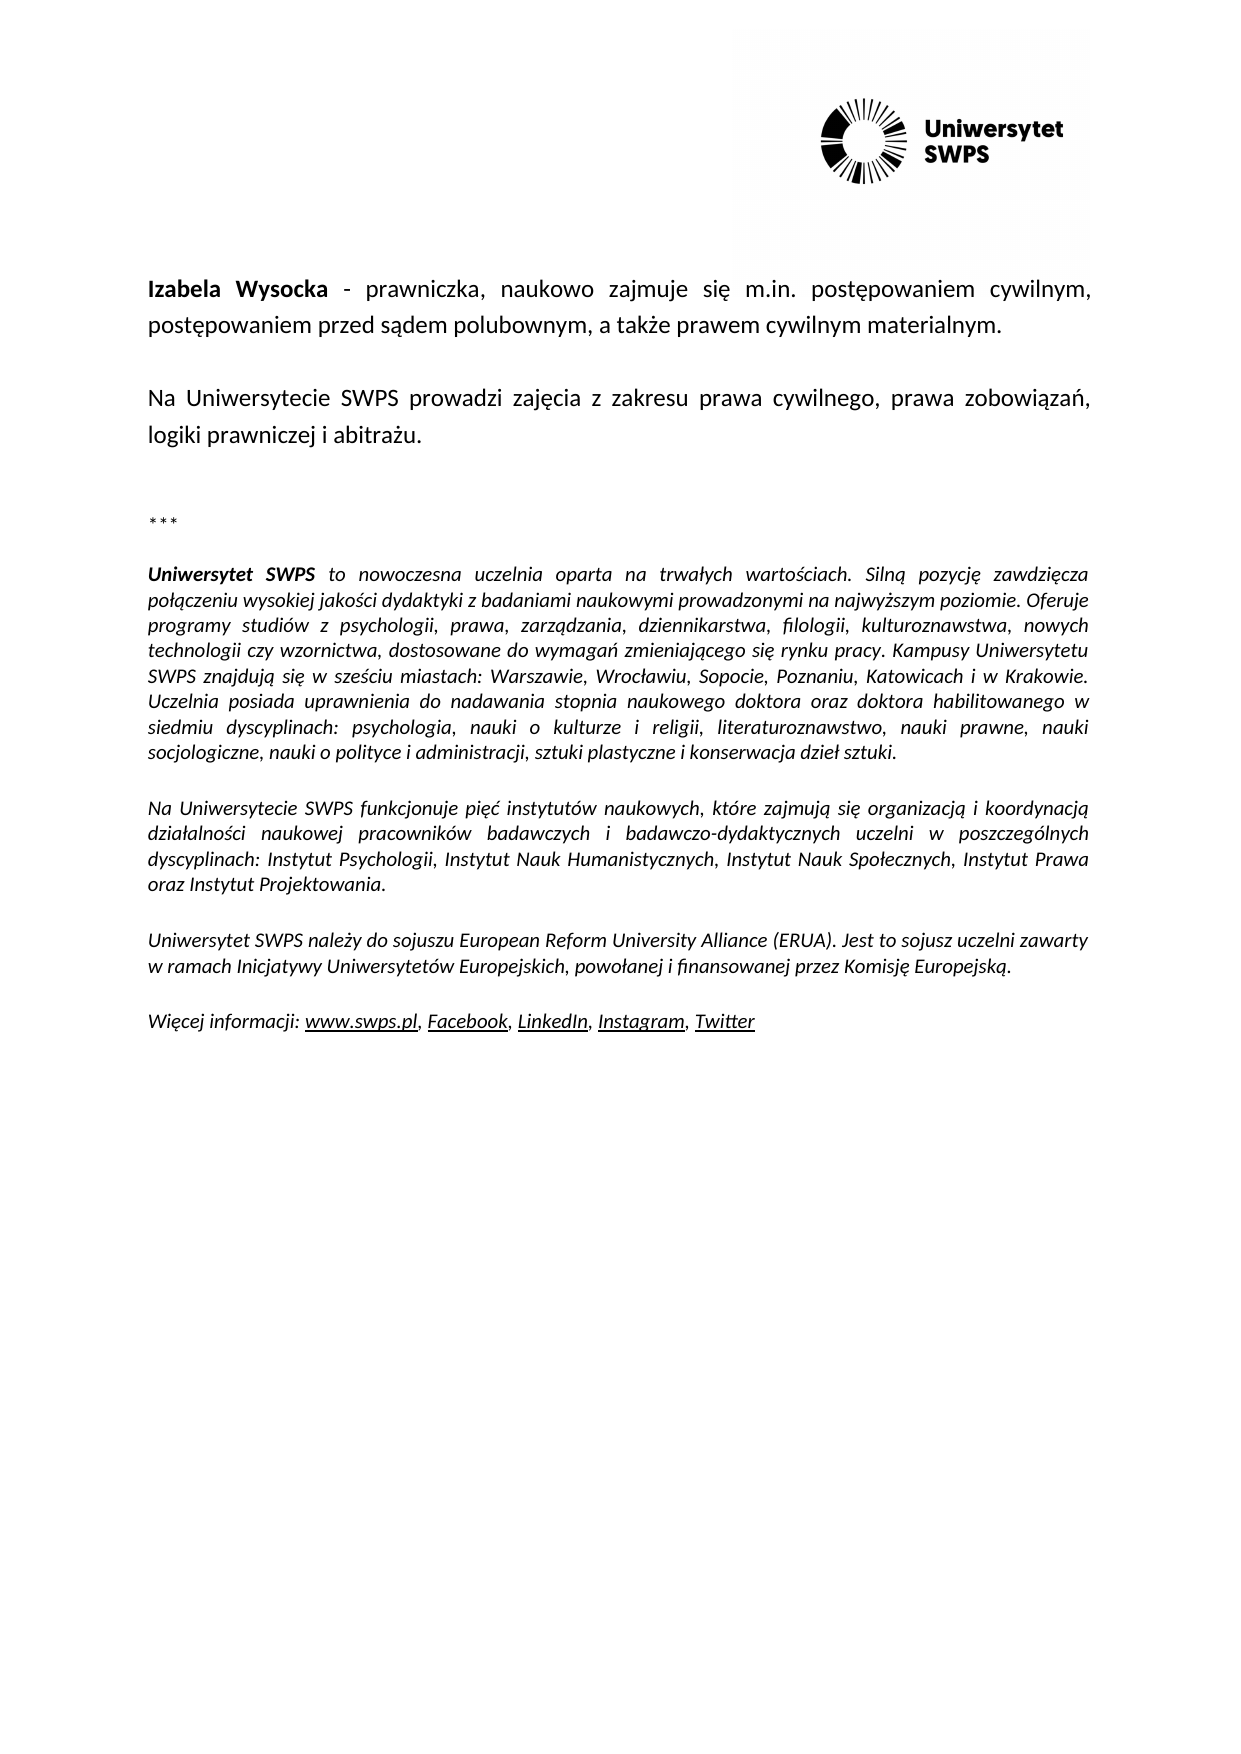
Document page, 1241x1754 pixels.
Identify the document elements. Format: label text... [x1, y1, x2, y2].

text Na Uniwersytecie SWPS prowadzi zajęcia z zakresu prawa cywilnego, prawa zobowiązań, logiki prawniczej i abitrażu. [148, 382, 1092, 449]
text Więcej informacji: www.swps.pl, Facebook, LinkedIn, Instagram, Twitter [148, 1009, 1092, 1034]
text Izabela Wysocka - prawniczka, naukowo zajmuje się m.in. postępowaniem cywilnym, postępowaniem przed sądem polubownym, a także prawem cywilnym materialnym. [148, 273, 1092, 340]
text *** [148, 513, 1092, 538]
picture [731, 29, 1090, 273]
text Uniwersytet SWPS należy do sojuszu European Reform University Alliance (ERUA). Jest to sojusz uczelni zawarty w ramach Inicjatywy Uniwersytetów Europejskich, powołanej i finansowanej przez Komisję Europejską. [148, 927, 1092, 978]
text Na Uniwersytecie SWPS funkcjonuje pięć instytutów naukowych, które zajmują się organizacją i koordynacją działalności naukowej pracowników badawczych i badawczo-dydaktycznych uczelni w poszczególnych dyscyplinach: Instytut Psychologii, Instytut Nauk Humanistycznych, Instytut Nauk Społecznych, Instytut Prawa oraz Instytut Projektowania. [148, 795, 1092, 897]
text Uniwersytet SWPS to nowoczesna uczelnia oparta na trwałych wartościach. Silną pozycję zawdzięcza połączeniu wysokiej jakości dydaktyki z badaniami naukowymi prowadzonymi na najwyższym poziomie. Oferuje programy studiów z psychologii, prawa, zarządzania, dziennikarstwa, filologii, kulturoznawstwa, nowych technologii czy wzornictwa, dostosowane do wymagań zmieniającego się rynku pracy. Kampusy Uniwersytetu SWPS znajdują się w sześciu miastach: Warszawie, Wrocławiu, Sopocie, Poznaniu, Katowicach i w Krakowie. Uczelnia posiada uprawnienia do nadawania stopnia naukowego doktora oraz doktora habilitowanego w siedmiu dyscyplinach: psychologia, nauki o kulturze i religii, literaturoznawstwo, nauki prawne, nauki socjologiczne, nauki o polityce i administracji, sztuki plastyczne i konserwacja dzieł sztuki. [148, 561, 1092, 765]
